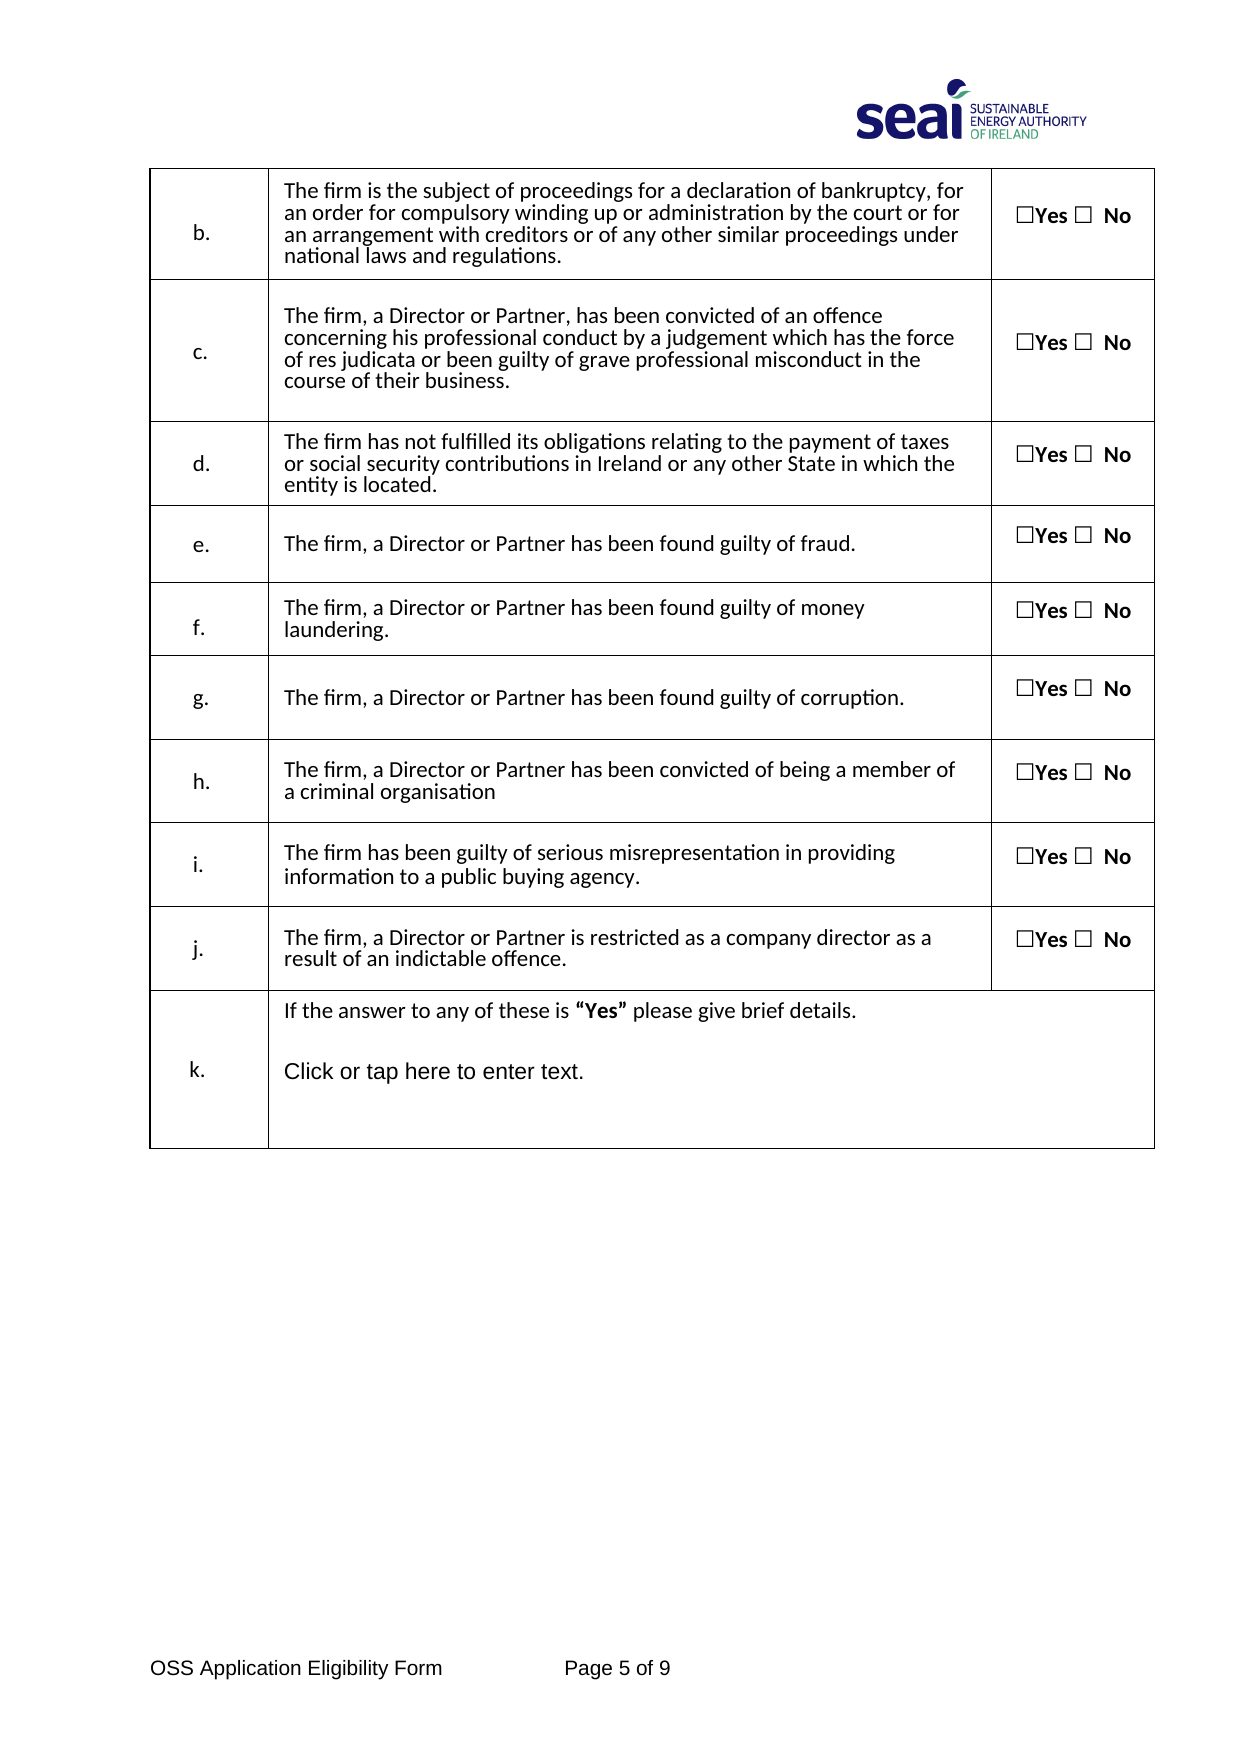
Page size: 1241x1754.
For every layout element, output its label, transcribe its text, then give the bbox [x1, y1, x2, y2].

table_cell b. [151, 169, 268, 279]
table_cell h. [151, 740, 268, 822]
table_cell f. [151, 583, 268, 655]
table_cell Yes No [992, 280, 1154, 421]
table_cell j. [151, 907, 268, 989]
table_cell The firm, a Director or Partner has been convicted of being a member of a criminal organisation [269, 740, 991, 822]
table_cell Yes No [992, 506, 1154, 582]
table_cell If the answer to any of these is “Yes” please give brief details. [269, 991, 1154, 1148]
table_cell Yes No [992, 583, 1154, 655]
table_cell Yes No [992, 422, 1154, 504]
table_cell c. [151, 280, 268, 421]
table_cell The firm, a Director or Partner has been found guilty of corruption. [269, 656, 991, 739]
table_cell Yes No [992, 740, 1154, 822]
table_cell The firm, a Director or Partner, has been convicted of an offence concerning his professional conduct by a judgement which has the force of res judicata or been guilty of grave professional misconduct in the course of their business. [269, 280, 991, 421]
table_cell g. [151, 656, 268, 739]
table_cell The firm, a Director or Partner has been found guilty of money laundering. [269, 583, 991, 655]
table_cell The firm has been guilty of serious misrepresentation in providing information to a public buying agency. [269, 823, 991, 906]
table_cell The firm has not fulfilled its obligations relating to the payment of taxes or social security contributions in Ireland or any other State in which the entity is located. [269, 422, 991, 504]
picture [854, 73, 1091, 142]
table_cell Yes No [992, 169, 1154, 279]
table_cell Yes No [992, 656, 1154, 739]
table_cell d. [151, 422, 268, 504]
table_cell k. [151, 991, 268, 1148]
table_cell The firm, a Director or Partner is restricted as a company director as a result of an indictable offence. [269, 907, 991, 989]
table_cell i. [151, 823, 268, 906]
table_cell The firm is the subject of proceedings for a declaration of bankruptcy, for an order for compulsory winding up or administration by the court or for an arrangement with creditors or of any other similar proceedings under national laws and regulations. [269, 169, 991, 279]
table_cell The firm, a Director or Partner has been found guilty of fraud. [269, 506, 991, 582]
table_cell e. [151, 506, 268, 582]
table_cell Yes No [992, 907, 1154, 989]
table_cell Yes No [992, 823, 1154, 906]
